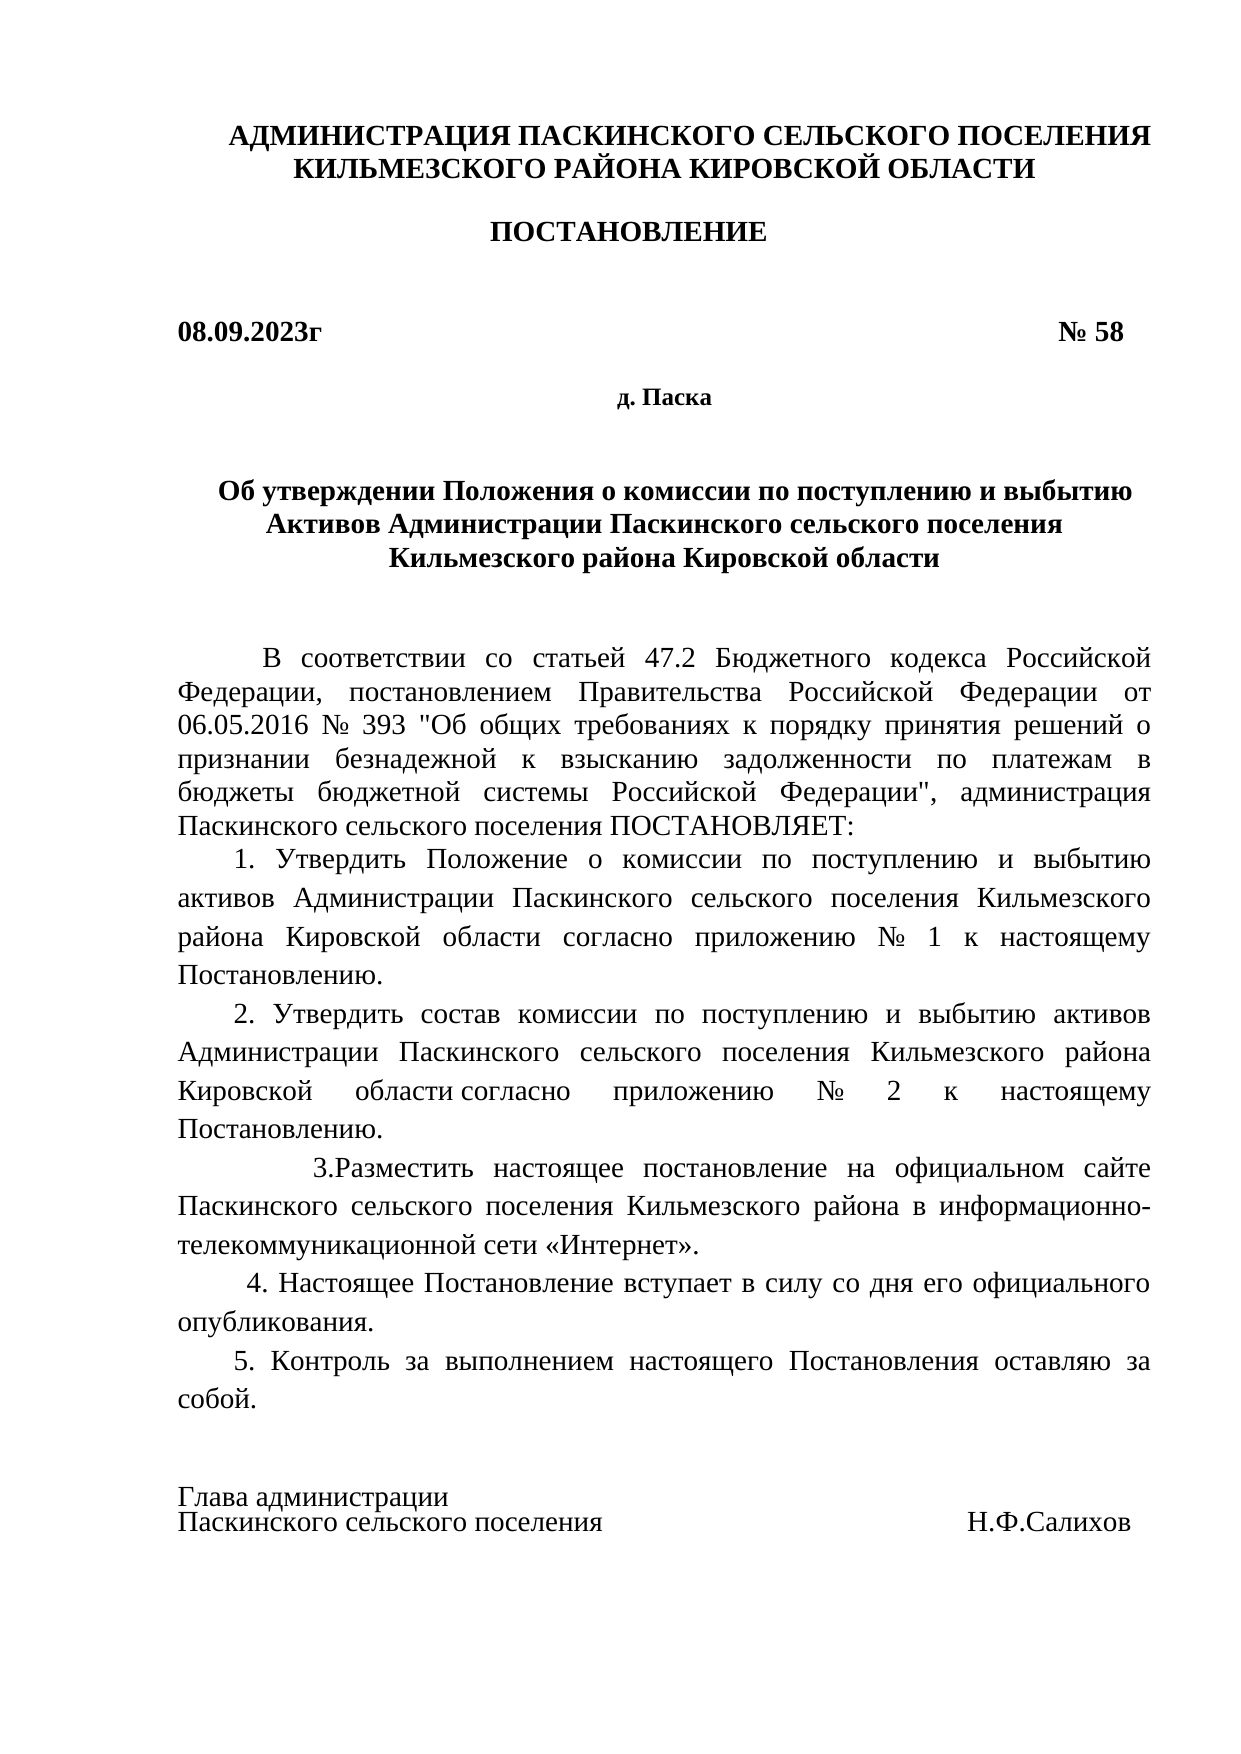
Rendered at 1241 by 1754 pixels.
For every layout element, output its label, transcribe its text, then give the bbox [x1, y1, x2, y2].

text 2. Утвердить состав комиссии по поступлению и выбытию активов Администрации Паскинского сельского поселения Кильмезского района Кировской области согласно приложению № 2 к настоящему Постановлению. [177, 996, 1152, 1145]
text ПОСТАНОВЛЕНИЕ [177, 214, 1152, 247]
text Об утверждении Положения о комиссии по поступлению и выбытию Активов Администрации Паскинского сельского поселения Кильмезского района Кировской области [177, 473, 1152, 573]
text АДМИНИСТРАЦИЯ ПАСКИНСКОГО СЕЛЬСКОГО ПОСЕЛЕНИЯ [177, 118, 1152, 152]
text 3.Разместить настоящее постановление на официальном сайте Паскинского сельского поселения Кильмезского района в информационно- телекоммуникационной сети «Интернет». [177, 1150, 1152, 1261]
text Глава администрации [177, 1487, 1152, 1512]
text Паскинского сельского поселения Н.Ф.Салихов [177, 1512, 1152, 1537]
text д. Паска [177, 382, 1152, 410]
text 5. Контроль за выполнением настоящего Постановления оставляю за собой. [177, 1343, 1152, 1415]
text 08.09.2023г № 58 [177, 314, 1152, 348]
text 4. Настоящее Постановление вступает в силу со дня его официального опубликования. [177, 1266, 1152, 1338]
text 1. Утвердить Положение о комиссии по поступлению и выбытию активов Администрации Паскинского сельского поселения Кильмезского района Кировской области согласно приложению № 1 к настоящему Постановлению. [177, 842, 1152, 991]
text В соответствии со статьей 47.2 Бюджетного кодекса Российской Федерации, постановлением Правительства Российской Федерации от 06.05.2016 № 393 "Об общих требованиях к порядку принятия решений о признании безнадежной к взысканию задолженности по платежам в бюджеты бюджетной системы Российской Федерации", администрация Паскинского сельского поселения ПОСТАНОВЛЯЕТ: [177, 640, 1152, 842]
text КИЛЬМЕЗСКОГО РАЙОНА КИРОВСКОЙ ОБЛАСТИ [177, 152, 1152, 185]
